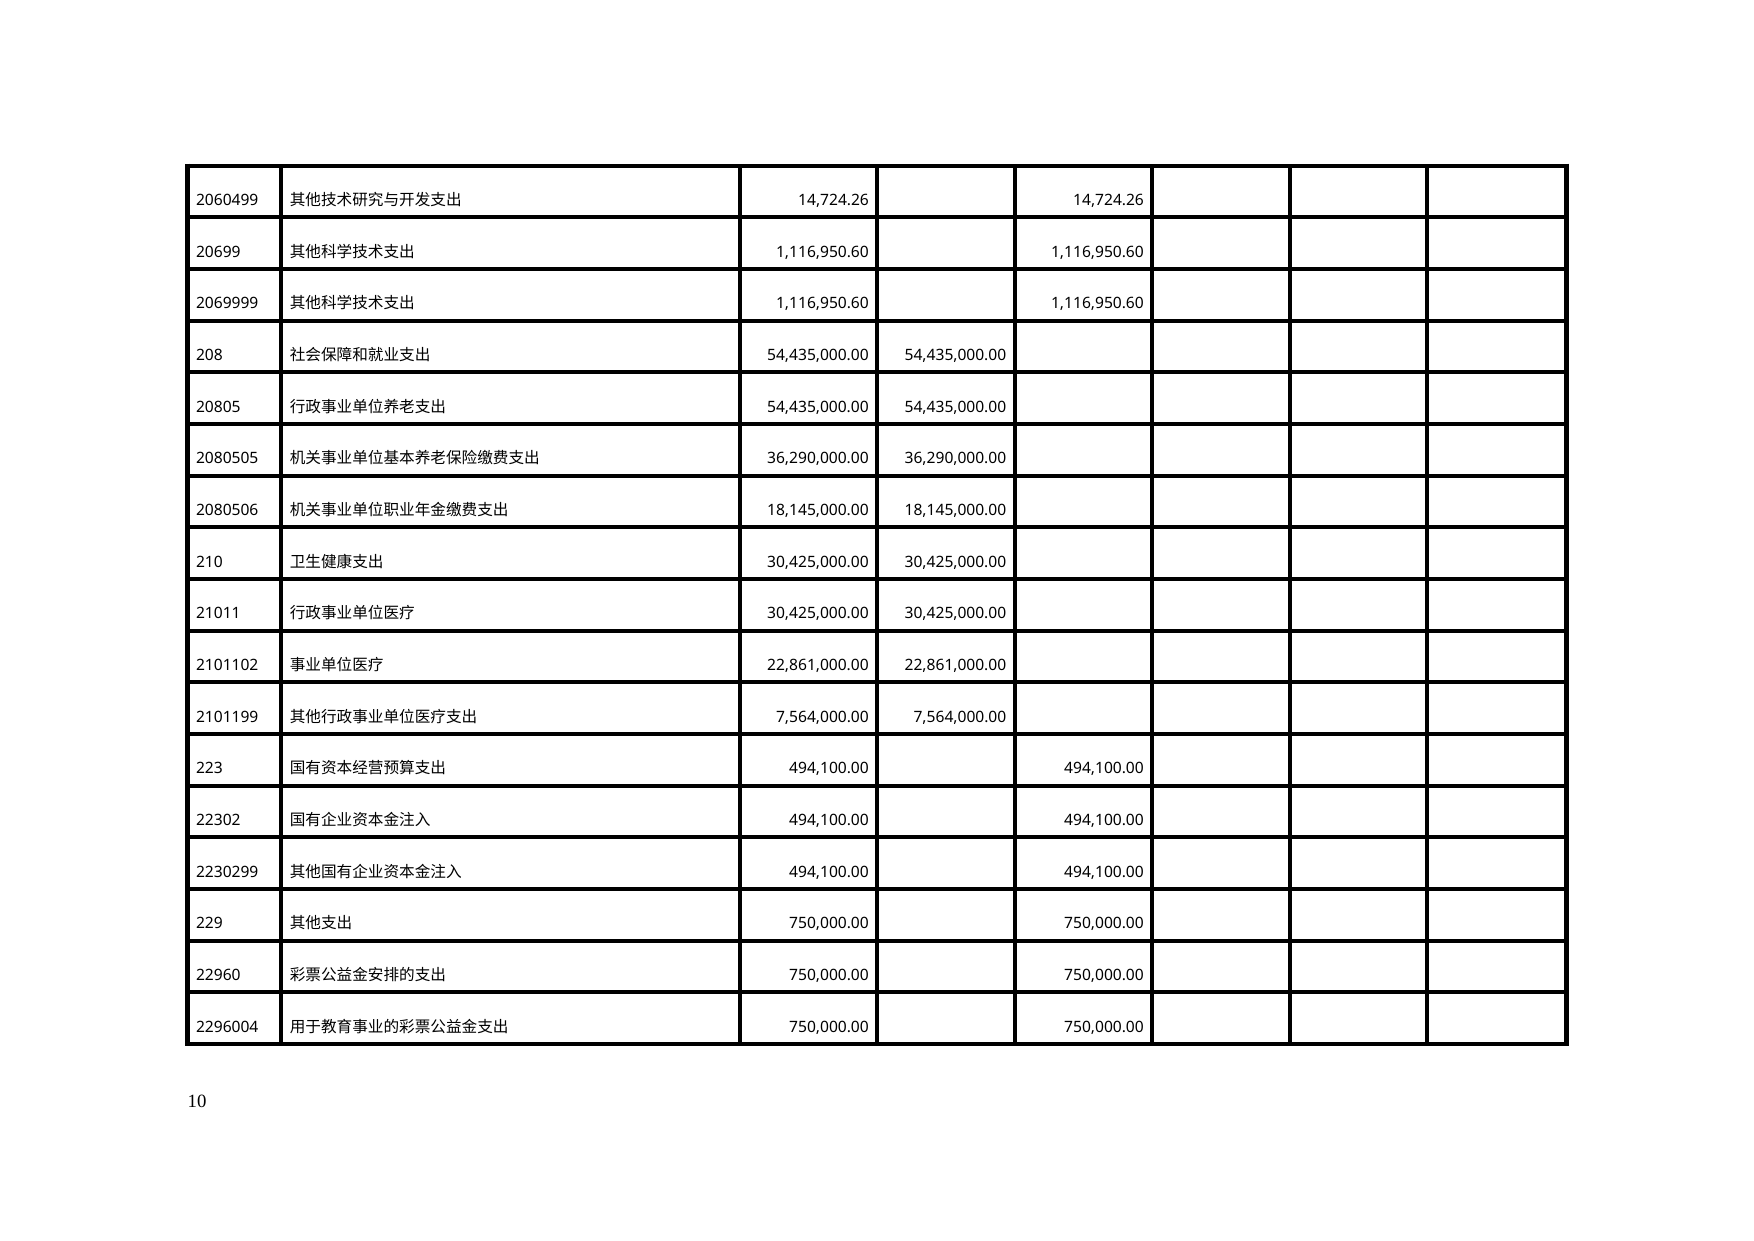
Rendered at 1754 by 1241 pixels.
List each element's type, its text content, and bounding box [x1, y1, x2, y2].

table_cell 14,724.26 [1017, 168, 1150, 215]
table_cell [1292, 684, 1425, 732]
table_cell [1292, 994, 1425, 1042]
table_cell [1292, 891, 1425, 938]
table_cell [1292, 736, 1425, 783]
table_cell [879, 788, 1013, 835]
table_cell [1429, 788, 1564, 835]
table_cell 30,425,000.00 [742, 529, 875, 577]
table_cell 22,861,000.00 [879, 633, 1013, 680]
table_cell [879, 839, 1013, 887]
table_cell 36,290,000.00 [742, 426, 875, 473]
table_cell [1017, 426, 1150, 473]
table_cell [1292, 581, 1425, 628]
table_cell [1429, 839, 1564, 887]
table_cell 2069999 [190, 271, 279, 318]
table_cell [879, 168, 1013, 215]
table_cell [1017, 633, 1150, 680]
table_cell [1292, 219, 1425, 267]
table_cell [879, 994, 1013, 1042]
table_cell [1429, 323, 1564, 370]
table_cell [1154, 839, 1288, 887]
table_cell [1292, 943, 1425, 990]
table_cell [1292, 323, 1425, 370]
table_cell [1292, 633, 1425, 680]
table_cell 事业单位医疗 [283, 633, 738, 680]
table_cell [1429, 581, 1564, 628]
table_cell [1292, 478, 1425, 525]
table_cell 其他科学技术支出 [283, 219, 738, 267]
table_cell 20699 [190, 219, 279, 267]
table_cell [879, 891, 1013, 938]
table_cell [1017, 374, 1150, 422]
table_cell 36,290,000.00 [879, 426, 1013, 473]
table_cell 卫生健康支出 [283, 529, 738, 577]
table_cell 2080506 [190, 478, 279, 525]
table_cell 14,724.26 [742, 168, 875, 215]
table_cell 30,425,000.00 [879, 529, 1013, 577]
table_cell 2080505 [190, 426, 279, 473]
table_cell 750,000.00 [1017, 943, 1150, 990]
table_cell 国有企业资本金注入 [283, 788, 738, 835]
table_cell [1429, 943, 1564, 990]
table_cell 2230299 [190, 839, 279, 887]
table_cell [1429, 684, 1564, 732]
table_cell [1154, 684, 1288, 732]
table_cell [1292, 168, 1425, 215]
table_cell [1292, 788, 1425, 835]
table_cell [1429, 529, 1564, 577]
table_cell 494,100.00 [742, 736, 875, 783]
table_cell [1154, 168, 1288, 215]
table_cell 494,100.00 [742, 839, 875, 887]
table_cell 54,435,000.00 [879, 374, 1013, 422]
table_cell 494,100.00 [742, 788, 875, 835]
table_cell 208 [190, 323, 279, 370]
table_cell 其他科学技术支出 [283, 271, 738, 318]
table_cell [1154, 994, 1288, 1042]
table_cell 18,145,000.00 [879, 478, 1013, 525]
table_cell 20805 [190, 374, 279, 422]
table_cell 750,000.00 [742, 994, 875, 1042]
table_cell 494,100.00 [1017, 788, 1150, 835]
table_cell [1017, 581, 1150, 628]
table_cell [1292, 271, 1425, 318]
table_cell [1154, 374, 1288, 422]
table_cell 用于教育事业的彩票公益金支出 [283, 994, 738, 1042]
table_cell [1292, 839, 1425, 887]
table_cell 750,000.00 [1017, 994, 1150, 1042]
table_cell 30,425,000.00 [879, 581, 1013, 628]
table_cell 750,000.00 [1017, 891, 1150, 938]
table_cell [1154, 478, 1288, 525]
table_cell [1154, 943, 1288, 990]
table_cell 229 [190, 891, 279, 938]
table_cell [1292, 374, 1425, 422]
table_cell 54,435,000.00 [879, 323, 1013, 370]
table_cell [1154, 891, 1288, 938]
table_cell 30,425,000.00 [742, 581, 875, 628]
table_cell 21011 [190, 581, 279, 628]
table_cell 2060499 [190, 168, 279, 215]
table_cell 750,000.00 [742, 891, 875, 938]
table_cell [1429, 891, 1564, 938]
table_cell 22302 [190, 788, 279, 835]
table_cell [1292, 426, 1425, 473]
table_cell [1429, 736, 1564, 783]
table_cell [1017, 684, 1150, 732]
table_cell [1154, 426, 1288, 473]
table_cell [1292, 529, 1425, 577]
table_cell 18,145,000.00 [742, 478, 875, 525]
table_cell [879, 943, 1013, 990]
table_cell [879, 736, 1013, 783]
table_cell [1017, 478, 1150, 525]
table_cell [1429, 633, 1564, 680]
table_cell [1429, 426, 1564, 473]
table_cell 其他支出 [283, 891, 738, 938]
table_cell 7,564,000.00 [879, 684, 1013, 732]
table_cell 其他行政事业单位医疗支出 [283, 684, 738, 732]
table_cell 2101102 [190, 633, 279, 680]
table_cell [1154, 323, 1288, 370]
table_cell 22960 [190, 943, 279, 990]
table_cell [1154, 736, 1288, 783]
table_cell 750,000.00 [742, 943, 875, 990]
table_cell [1154, 529, 1288, 577]
table_cell 社会保障和就业支出 [283, 323, 738, 370]
table_cell 机关事业单位基本养老保险缴费支出 [283, 426, 738, 473]
table_cell 行政事业单位医疗 [283, 581, 738, 628]
table_cell 其他国有企业资本金注入 [283, 839, 738, 887]
table_cell [879, 219, 1013, 267]
table_cell [1154, 581, 1288, 628]
table_cell 国有资本经营预算支出 [283, 736, 738, 783]
table_cell 1,116,950.60 [1017, 219, 1150, 267]
table_cell [1017, 529, 1150, 577]
table_cell 行政事业单位养老支出 [283, 374, 738, 422]
table_cell 1,116,950.60 [742, 271, 875, 318]
table_cell 1,116,950.60 [1017, 271, 1150, 318]
table_cell 2296004 [190, 994, 279, 1042]
table_cell [1429, 219, 1564, 267]
table_cell [1429, 168, 1564, 215]
table_cell [1154, 271, 1288, 318]
table_cell [1154, 788, 1288, 835]
table_cell 54,435,000.00 [742, 323, 875, 370]
table_cell [1429, 374, 1564, 422]
table_cell [1429, 994, 1564, 1042]
table_cell 彩票公益金安排的支出 [283, 943, 738, 990]
table_cell 2101199 [190, 684, 279, 732]
table_cell 210 [190, 529, 279, 577]
table_cell [1429, 271, 1564, 318]
table_cell 7,564,000.00 [742, 684, 875, 732]
table_cell [879, 271, 1013, 318]
table_cell 494,100.00 [1017, 736, 1150, 783]
table_cell 机关事业单位职业年金缴费支出 [283, 478, 738, 525]
table_cell 22,861,000.00 [742, 633, 875, 680]
table_cell 54,435,000.00 [742, 374, 875, 422]
table_cell 其他技术研究与开发支出 [283, 168, 738, 215]
table_cell 494,100.00 [1017, 839, 1150, 887]
table_cell [1429, 478, 1564, 525]
table_cell [1154, 219, 1288, 267]
table_cell 223 [190, 736, 279, 783]
table_cell [1154, 633, 1288, 680]
table_cell 1,116,950.60 [742, 219, 875, 267]
table_cell [1017, 323, 1150, 370]
